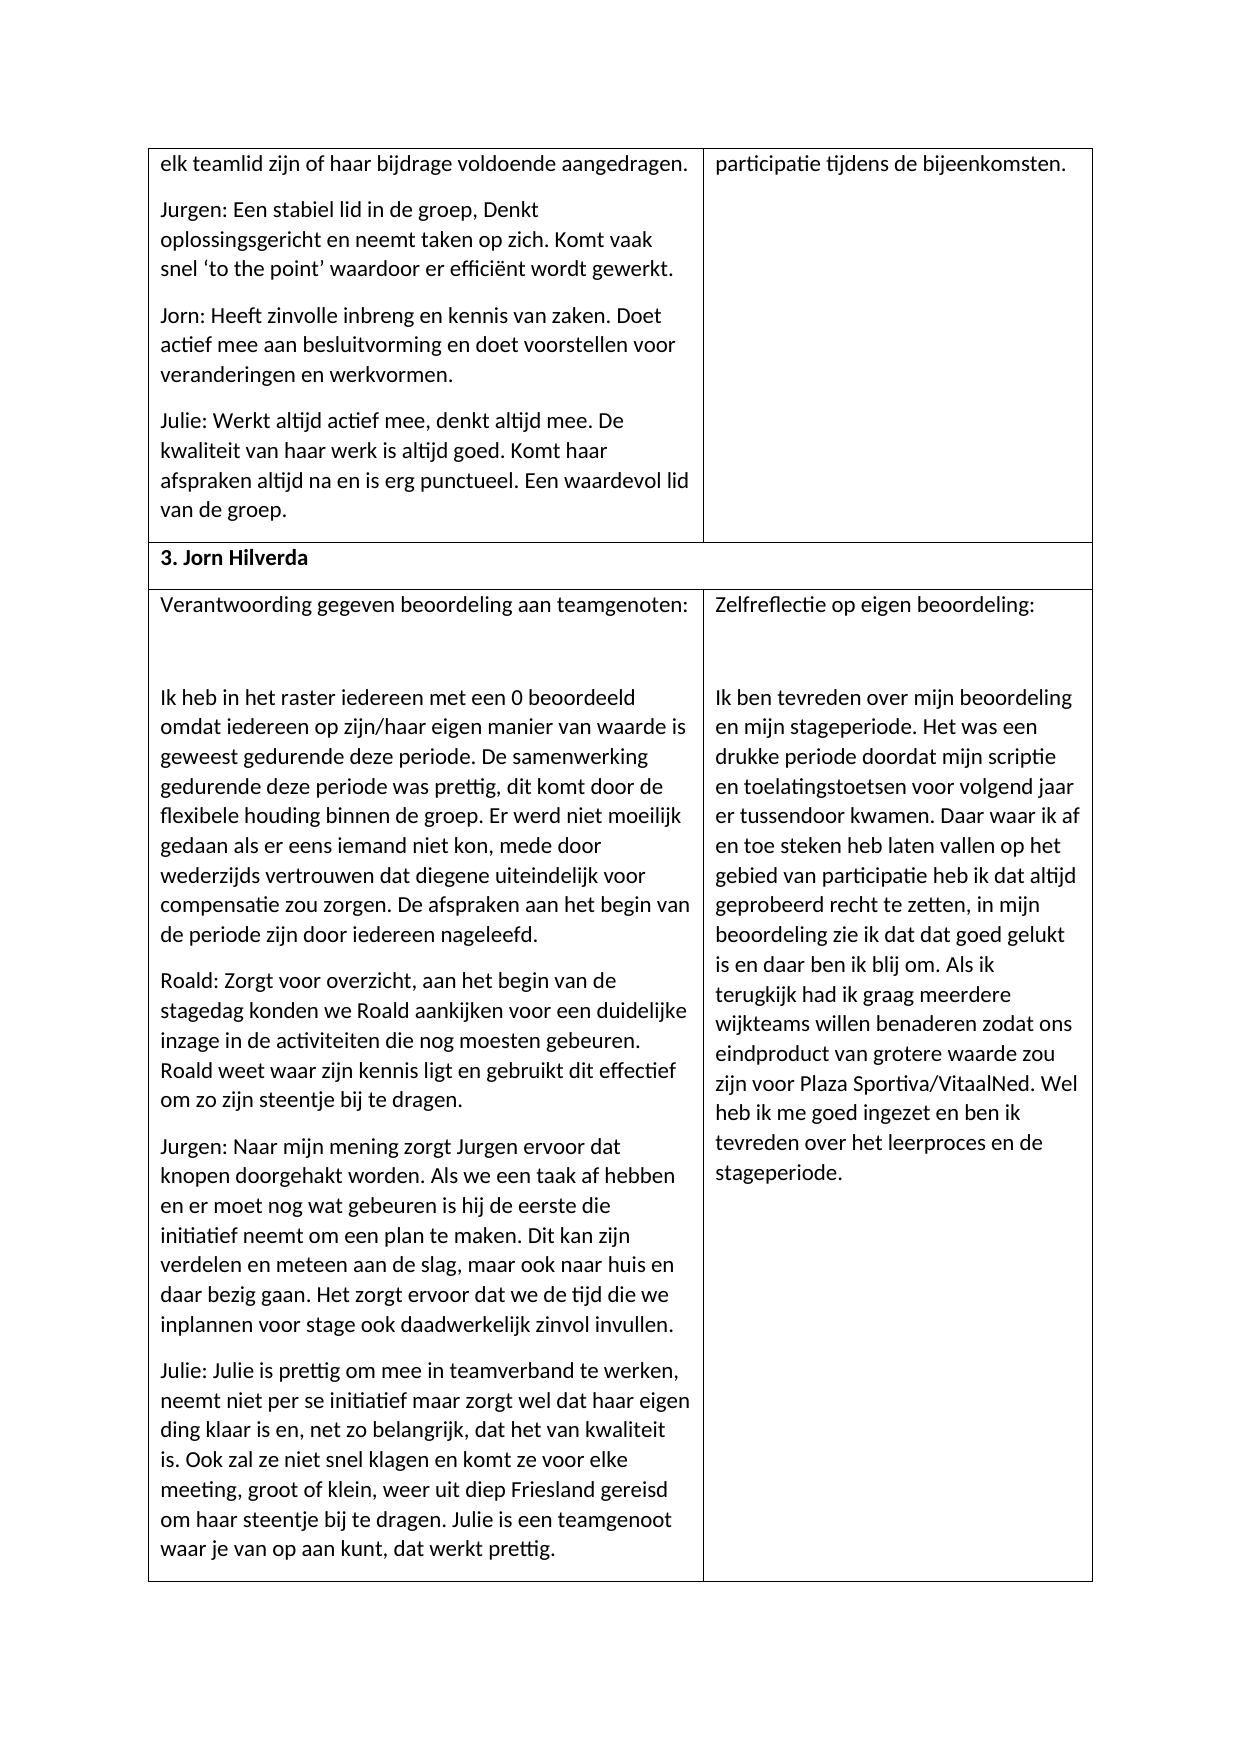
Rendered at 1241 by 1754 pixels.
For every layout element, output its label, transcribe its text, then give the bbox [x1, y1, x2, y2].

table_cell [149, 149, 703, 542]
table_cell Zelfreflectie op eigen beoordeling: Ik ben tevreden over mijn beoordeling en mijn stageperiode. Het was een drukke periode doordat mijn scriptie en toelatingstoetsen voor volgend jaar er tussendoor kwamen. Daar waar ik af en toe steken heb laten vallen op het gebied van participatie heb ik dat altijd geprobeerd recht te zetten, in mijn beoordeling zie ik dat dat goed gelukt is en daar ben ik blij om. Als ik terugkijk had ik graag meerdere wijkteams willen benaderen zodat ons eindproduct van grotere waarde zou zijn voor Plaza Sportiva/VitaalNed. Wel heb ik me goed ingezet en ben ik tevreden over het leerproces en de stageperiode. [704, 590, 1092, 1581]
table_cell Verantwoording gegeven beoordeling aan teamgenoten: Ik heb in het raster iedereen met een 0 beoordeeld omdat iedereen op zijn/haar eigen manier van waarde is geweest gedurende deze periode. De samenwerking gedurende deze periode was prettig, dit komt door de flexibele houding binnen de groep. Er werd niet moeilijk gedaan als er eens iemand niet kon, mede door wederzijds vertrouwen dat diegene uiteindelijk voor compensatie zou zorgen. De afspraken aan het begin van de periode zijn door iedereen nageleefd. Roald: Zorgt voor overzicht, aan het begin van de stagedag konden we Roald aankijken voor een duidelijke inzage in de activiteiten die nog moesten gebeuren. Roald weet waar zijn kennis ligt en gebruikt dit effectief om zo zijn steentje bij te dragen. Jurgen: Naar mijn mening zorgt Jurgen ervoor dat knopen doorgehakt worden. Als we een taak af hebben en er moet nog wat gebeuren is hij de eerste die initiatief neemt om een plan te maken. Dit kan zijn verdelen en meteen aan de slag, maar ook naar huis en daar bezig gaan. Het zorgt ervoor dat we de tijd die we inplannen voor stage ook daadwerkelijk zinvol invullen. Julie: Julie is prettig om mee in teamverband te werken, neemt niet per se initiatief maar zorgt wel dat haar eigen ding klaar is en, net zo belangrijk, dat het van kwaliteit is. Ook zal ze niet snel klagen en komt ze voor elke meeting, groot of klein, weer uit diep Friesland gereisd om haar steentje bij te dragen. Julie is een teamgenoot waar je van op aan kunt, dat werkt prettig. [149, 590, 703, 1581]
table_cell [703, 543, 1092, 589]
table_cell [704, 149, 1092, 542]
table_cell 3. Jorn Hilverda [149, 543, 703, 589]
